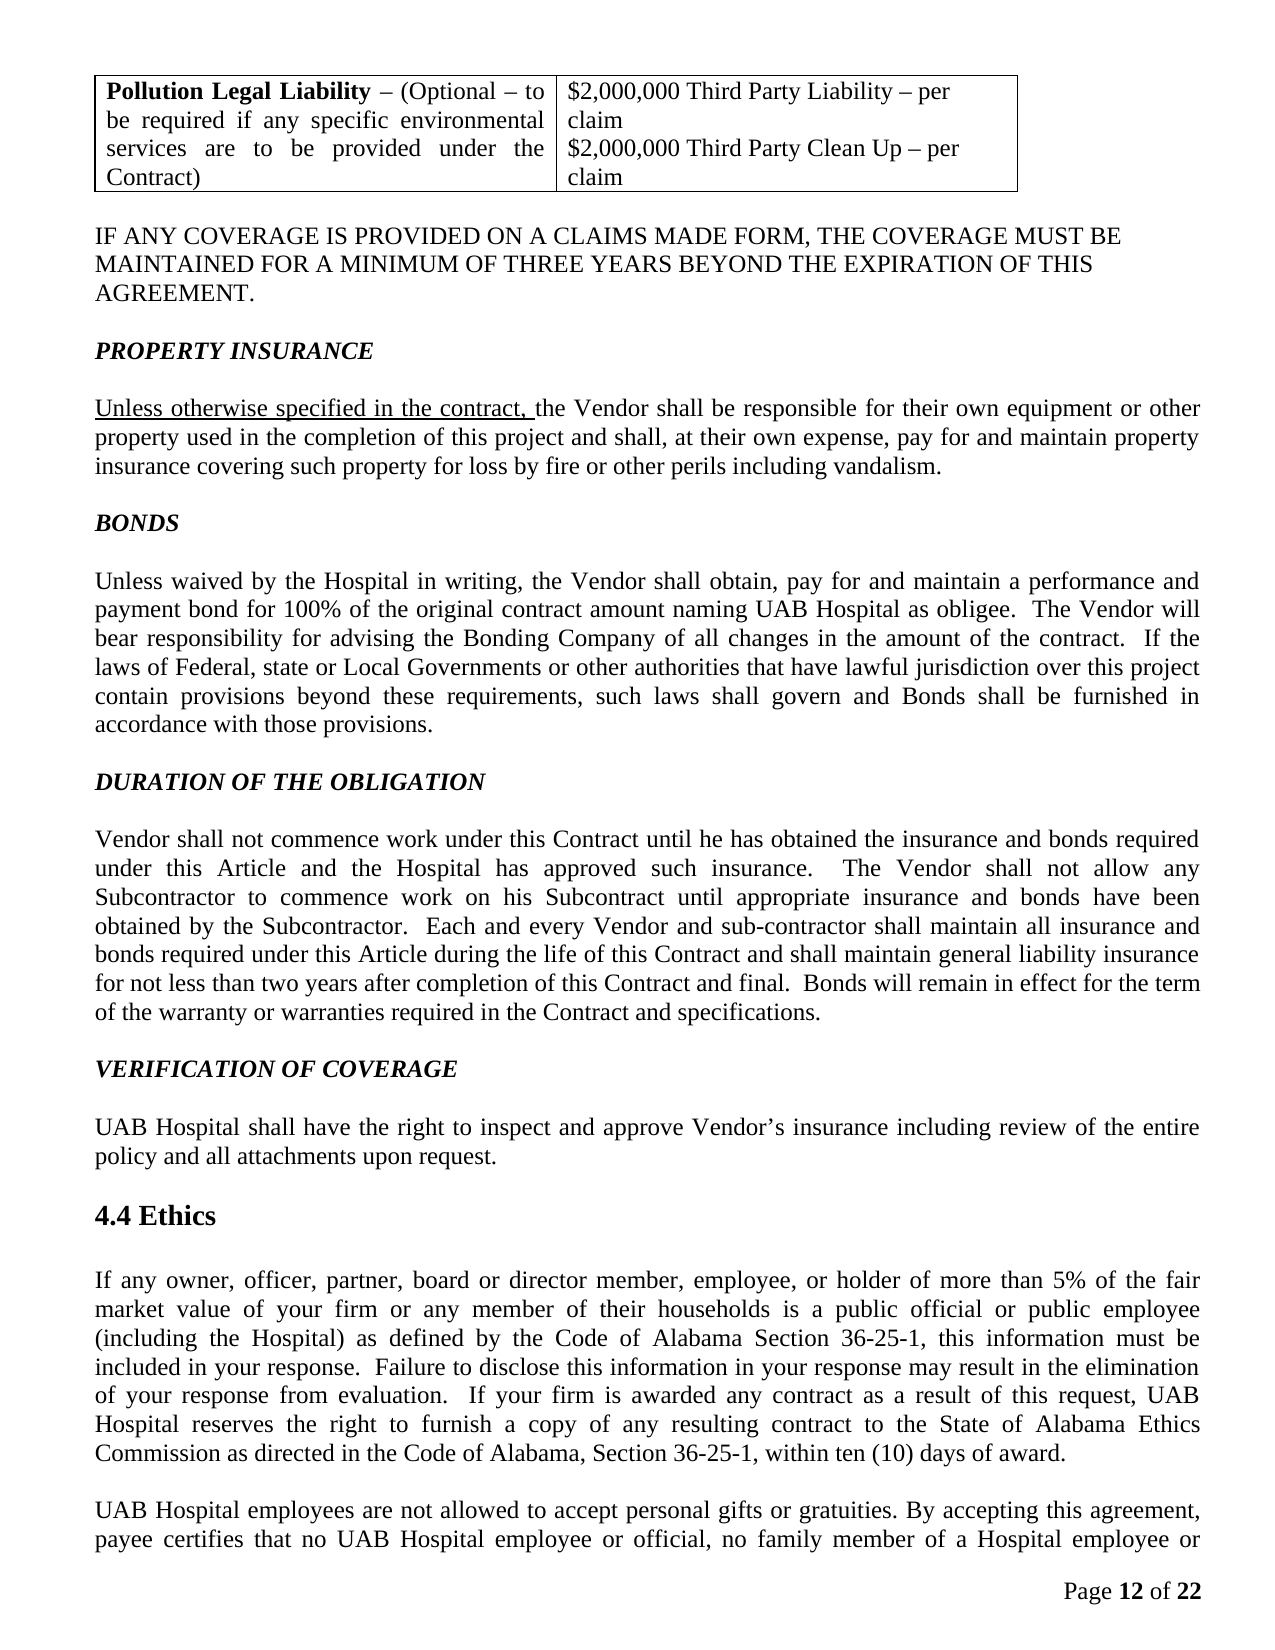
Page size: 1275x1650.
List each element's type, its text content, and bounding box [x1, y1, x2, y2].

text IF ANY COVERAGE IS PROVIDED ON A CLAIMS MADE FORM, THE COVERAGE MUST BE MAINTAINED FOR A MINIMUM OF THREE YEARS BEYOND THE EXPIRATION OF THIS AGREEMENT. [94, 221, 1201, 307]
table_header Pollution Legal Liability – (Optional – to be required if any specific environmental services are to be provided under the Contract) [96, 76, 556, 191]
text DURATION OF THE OBLIGATION [94, 767, 1201, 796]
text 4.4 Ethics [94, 1198, 1201, 1232]
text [94, 1495, 1201, 1553]
text If any owner, officer, partner, board or director member, employee, or holder of more than 5% of the fair market value of your firm or any member of their households is a public official or public employee (including the Hospital) as defined by the Code of Alabama Section 36-25-1, this information must be included in your response. Failure to disclose this information in your response may result in the elimination of your response from evaluation. If your firm is awarded any contract as a result of this request, UAB Hospital reserves the right to furnish a copy of any resulting contract to the State of Alabama Ethics Commission as directed in the Code of Alabama, Section 36-25-1, within ten (10) days of award. [94, 1265, 1201, 1467]
table_header $2,000,000 Third Party Liability – per claim $2,000,000 Third Party Clean Up – per claim [557, 76, 1017, 191]
text VERIFICATION OF COVERAGE [94, 1054, 1201, 1083]
text Unless otherwise specified in the contract, the Vendor shall be responsible for their own equipment or other property used in the completion of this project and shall, at their own expense, pay for and maintain property insurance covering such property for loss by fire or other perils including vandalism. [94, 393, 1201, 479]
text UAB Hospital shall have the right to inspect and approve Vendor’s insurance including review of the entire policy and all attachments upon request. [94, 1112, 1201, 1169]
text BONDS [94, 508, 1201, 537]
text Unless waived by the Hospital in writing, the Vendor shall obtain, pay for and maintain a performance and payment bond for 100% of the original contract amount naming UAB Hospital as obligee. The Vendor will bear responsibility for advising the Bonding Company of all changes in the amount of the contract. If the laws of Federal, state or Local Governments or other authorities that have lawful jurisdiction over this project contain provisions beyond these requirements, such laws shall govern and Bonds shall be furnished in accordance with those provisions. [94, 566, 1201, 738]
text Vendor shall not commence work under this Contract until he has obtained the insurance and bonds required under this Article and the Hospital has approved such insurance. The Vendor shall not allow any Subcontractor to commence work on his Subcontract until appropriate insurance and bonds have been obtained by the Subcontractor. Each and every Vendor and sub-contractor shall maintain all insurance and bonds required under this Article during the life of this Contract and shall maintain general liability insurance for not less than two years after completion of this Contract and final. Bonds will remain in effect for the term of the warranty or warranties required in the Contract and specifications. [94, 824, 1201, 1026]
text PROPERTY INSURANCE [94, 336, 1201, 364]
